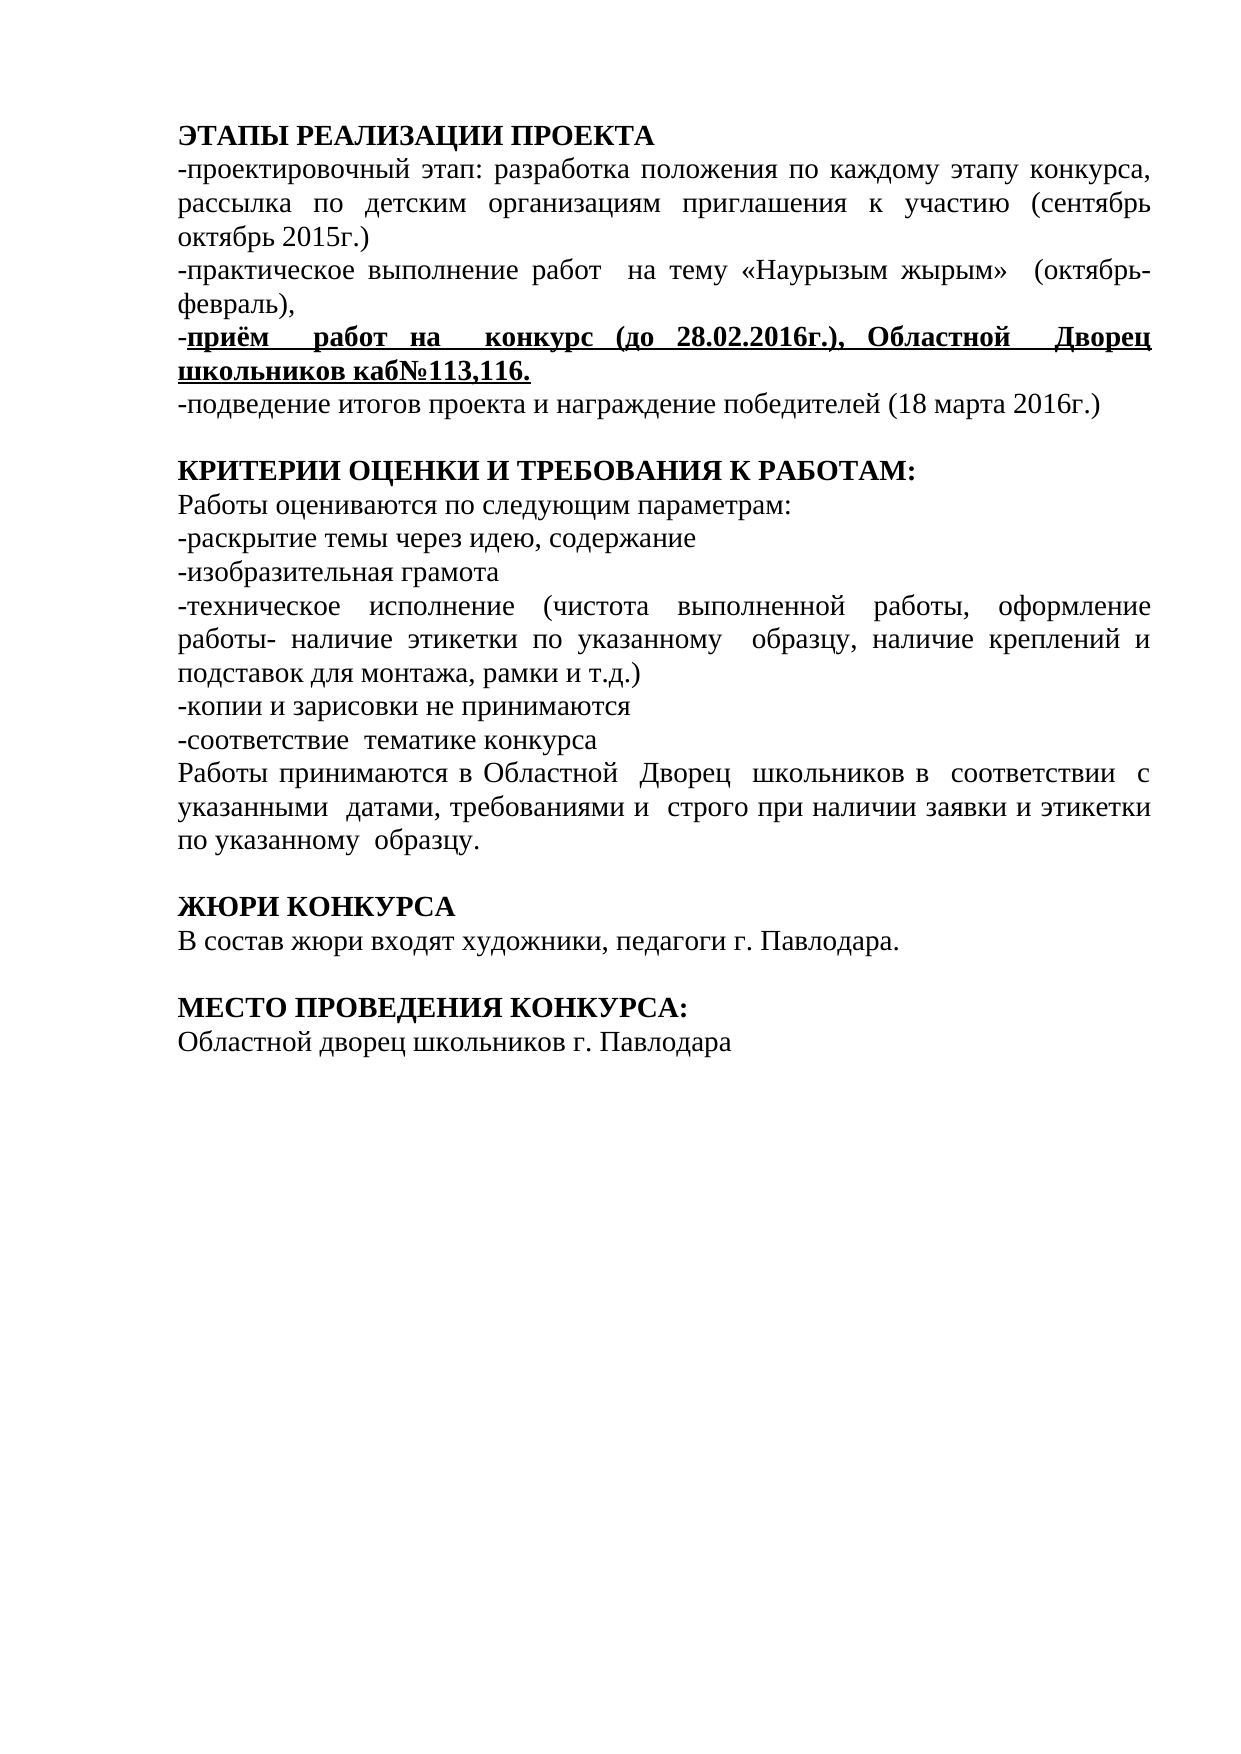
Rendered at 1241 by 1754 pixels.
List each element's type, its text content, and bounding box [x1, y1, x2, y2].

text Работы оцениваются по следующим параметрам: [177, 487, 1152, 521]
text КРИТЕРИИ ОЦЕНКИ И ТРЕБОВАНИЯ К РАБОТАМ: [177, 453, 1152, 487]
text -раскрытие темы через идею, содержание [177, 521, 1152, 554]
text -копии и зарисовки не принимаются [177, 688, 1152, 722]
text Работы принимаются в Областной Дворец школьников в соответствии с указанными датами, требованиями и строго при наличии заявки и этикетки по указанному образцу. [177, 755, 1152, 856]
text -проектировочный этап: разработка положения по каждому этапу конкурса, рассылка по детским организациям приглашения к участию (сентябрь октябрь 2015г.) [177, 152, 1152, 252]
text ЭТАПЫ РЕАЛИЗАЦИИ ПРОЕКТА [177, 118, 1152, 152]
text -соответствие тематике конкурса [177, 722, 1152, 755]
text Областной дворец школьников г. Павлодара [177, 1024, 1152, 1057]
text В состав жюри входят художники, педагоги г. Павлодара. [177, 923, 1152, 957]
text ЖЮРИ КОНКУРСА [177, 889, 1152, 923]
text -техническое исполнение (чистота выполненной работы, оформление работы- наличие этикетки по указанному образцу, наличие креплений и подставок для монтажа, рамки и т.д.) [177, 588, 1152, 688]
text -изобразительная грамота [177, 554, 1152, 588]
text -приём работ на конкурс (до 28.02.2016г.), Областной Дворец школьников каб№113,116. [177, 319, 1152, 386]
text -практическое выполнение работ на тему «Наурызым жырым» (октябрь- февраль), [177, 252, 1152, 319]
text МЕСТО ПРОВЕДЕНИЯ КОНКУРСА: [177, 990, 1152, 1024]
text -подведение итогов проекта и награждение победителей (18 марта 2016г.) [177, 386, 1152, 420]
